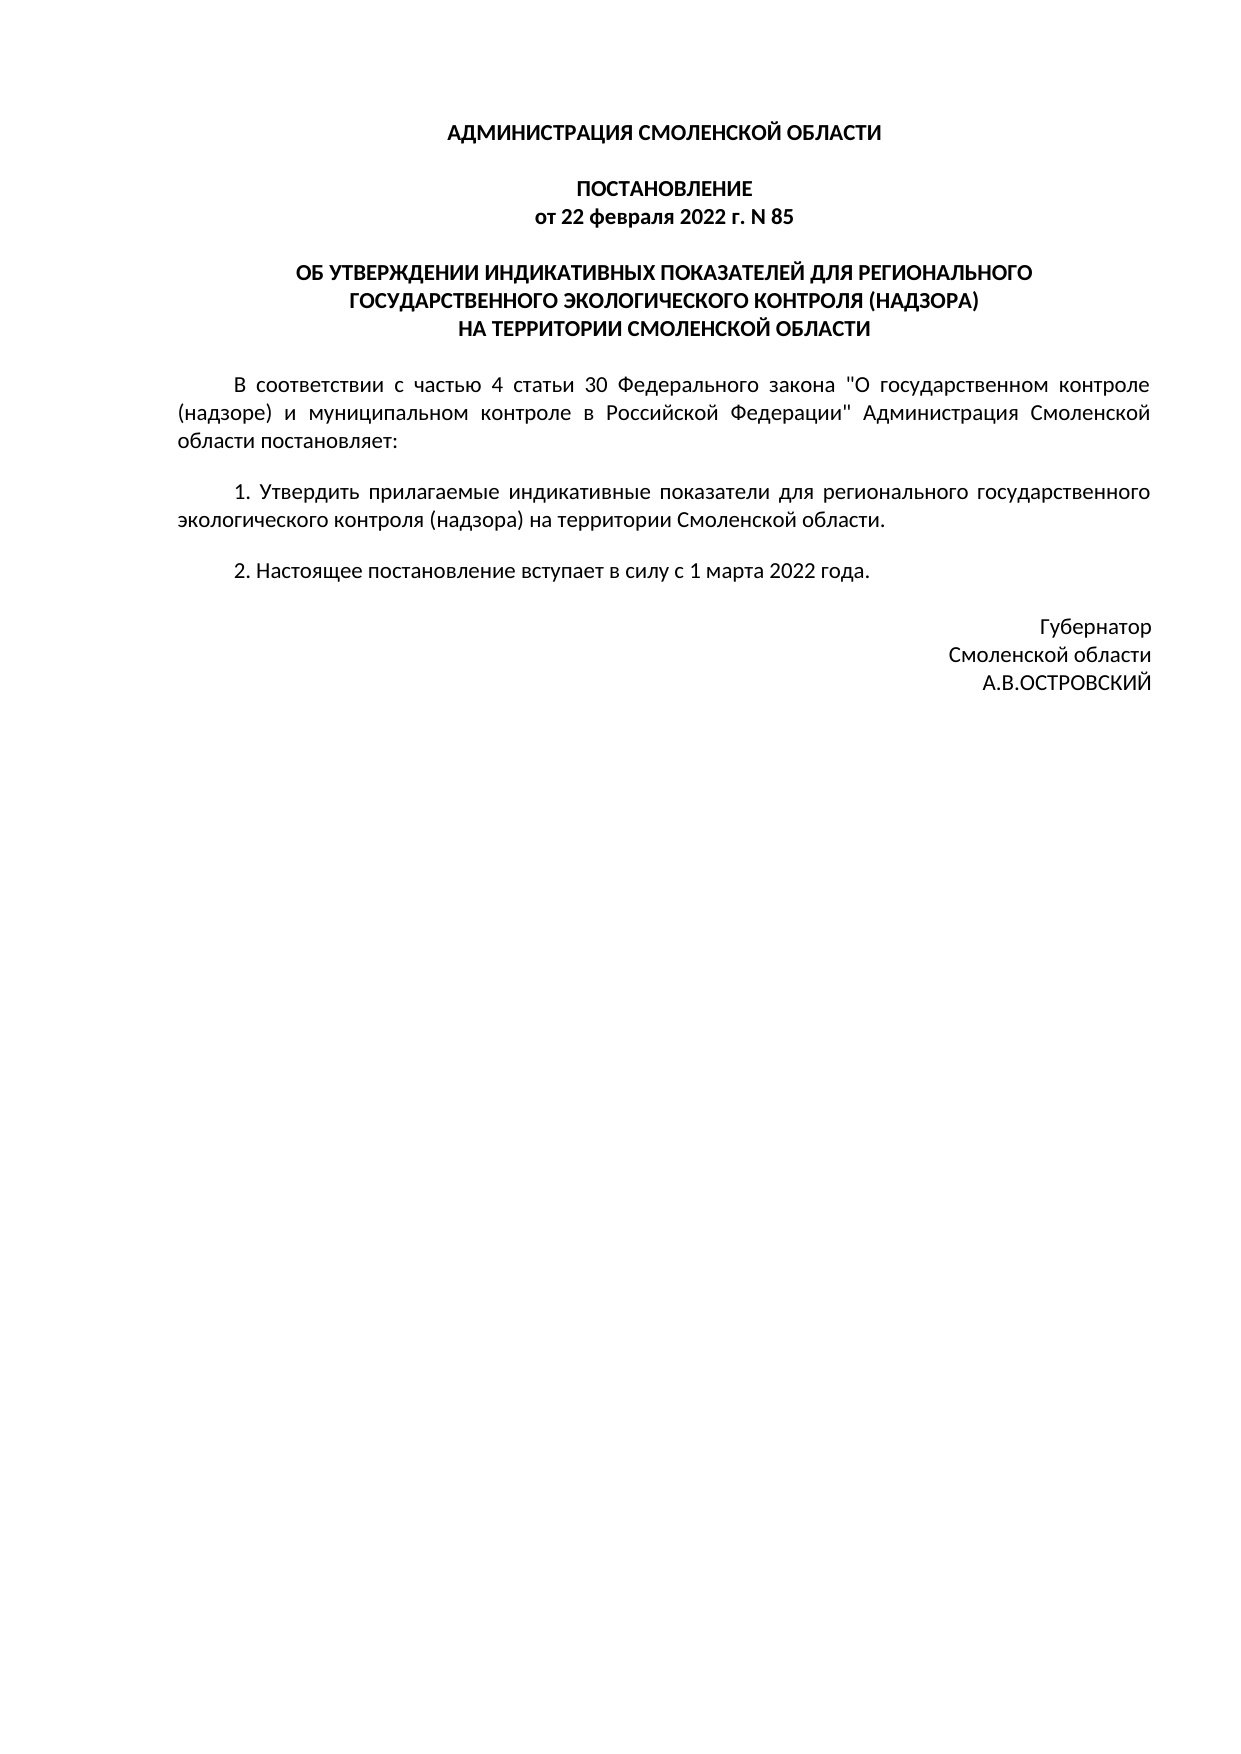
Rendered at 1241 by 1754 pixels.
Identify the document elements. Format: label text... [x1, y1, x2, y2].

text В соответствии с частью 4 статьи 30 Федерального закона "О государственном контроле (надзоре) и муниципальном контроле в Российской Федерации" Администрация Смоленской области постановляет: [177, 370, 1152, 454]
title от 22 февраля 2022 г. N 85 [177, 202, 1152, 230]
text А.В.ОСТРОВСКИЙ [177, 668, 1152, 696]
title ОБ УТВЕРЖДЕНИИ ИНДИКАТИВНЫХ ПОКАЗАТЕЛЕЙ ДЛЯ РЕГИОНАЛЬНОГО [177, 258, 1152, 286]
title ГОСУДАРСТВЕННОГО ЭКОЛОГИЧЕСКОГО КОНТРОЛЯ (НАДЗОРА) [177, 286, 1152, 314]
title ПОСТАНОВЛЕНИЕ [177, 174, 1152, 202]
text 2. Настоящее постановление вступает в силу с 1 марта 2022 года. [177, 556, 1152, 584]
text 1. Утвердить прилагаемые индикативные показатели для регионального государственного экологического контроля (надзора) на территории Смоленской области. [177, 477, 1152, 533]
text Смоленской области [177, 640, 1152, 668]
title АДМИНИСТРАЦИЯ СМОЛЕНСКОЙ ОБЛАСТИ [177, 118, 1152, 146]
text Губернатор [177, 612, 1152, 640]
title НА ТЕРРИТОРИИ СМОЛЕНСКОЙ ОБЛАСТИ [177, 314, 1152, 342]
